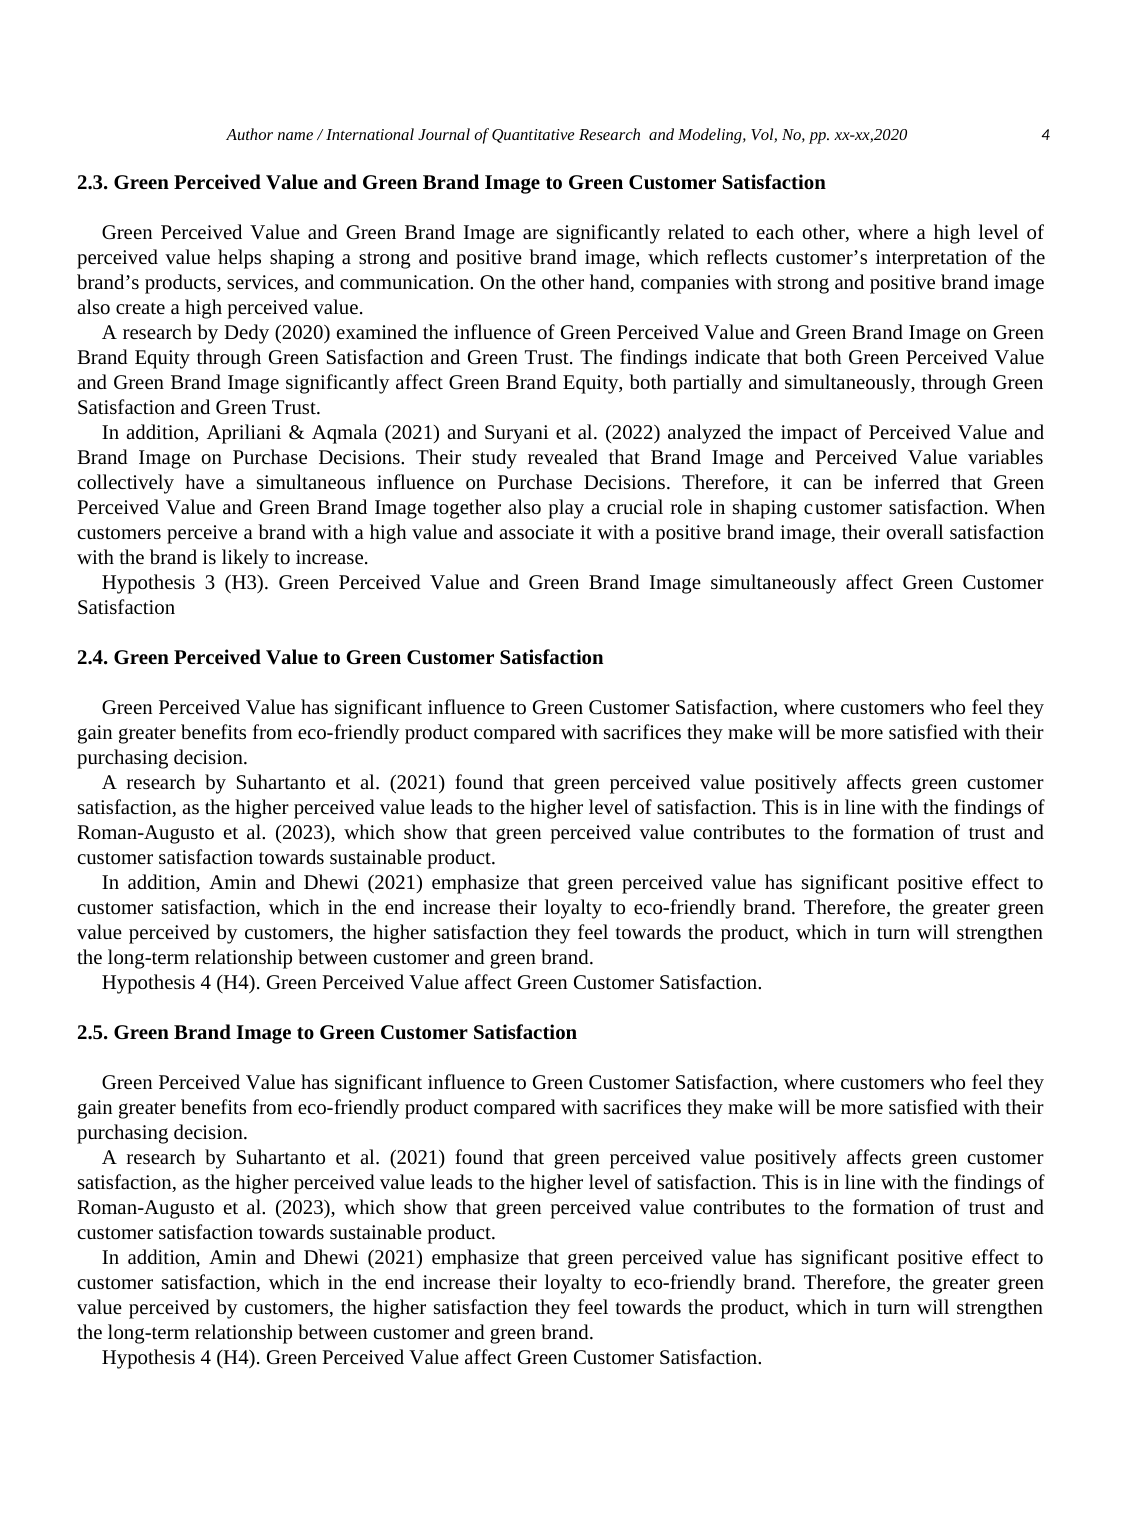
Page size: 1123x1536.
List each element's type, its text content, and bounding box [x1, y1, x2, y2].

text Green Perceived Value and Green Brand Image are significantly related to each other, where a high level of perceived value helps shaping a strong and positive brand image, which reflects customer’s interpretation of the brand’s products, services, and communication. On the other hand, companies with strong and positive brand image also create a high perceived value. [77, 219, 1045, 319]
text Green Perceived Value to Green Customer Satisfaction [77, 644, 1045, 669]
text In addition, Amin and Dhewi (2021) emphasize that green perceived value has significant positive effect to customer satisfaction, which in the end increase their loyalty to eco-friendly brand. Therefore, the greater green value perceived by customers, the higher satisfaction they feel towards the product, which in turn will strengthen the long-term relationship between customer and green brand. [77, 869, 1045, 969]
text Green Perceived Value has significant influence to Green Customer Satisfaction, where customers who feel they gain greater benefits from eco-friendly product compared with sacrifices they make will be more satisfied with their purchasing decision. [77, 694, 1045, 769]
text Green Brand Image to Green Customer Satisfaction [77, 1019, 1045, 1044]
text A research by Suhartanto et al. (2021) found that green perceived value positively affects green customer satisfaction, as the higher perceived value leads to the higher level of satisfaction. This is in line with the findings of Roman-Augusto et al. (2023), which show that green perceived value contributes to the formation of trust and customer satisfaction towards sustainable product. [77, 1144, 1045, 1244]
text A research by Suhartanto et al. (2021) found that green perceived value positively affects green customer satisfaction, as the higher perceived value leads to the higher level of satisfaction. This is in line with the findings of Roman-Augusto et al. (2023), which show that green perceived value contributes to the formation of trust and customer satisfaction towards sustainable product. [77, 769, 1045, 869]
text A research by Dedy (2020) examined the influence of Green Perceived Value and Green Brand Image on Green Brand Equity through Green Satisfaction and Green Trust. The findings indicate that both Green Perceived Value and Green Brand Image significantly affect Green Brand Equity, both partially and simultaneously, through Green Satisfaction and Green Trust. [77, 319, 1045, 419]
text Hypothesis 4 (H4). Green Perceived Value affect Green Customer Satisfaction. [77, 969, 1045, 994]
text In addition, Amin and Dhewi (2021) emphasize that green perceived value has significant positive effect to customer satisfaction, which in the end increase their loyalty to eco-friendly brand. Therefore, the greater green value perceived by customers, the higher satisfaction they feel towards the product, which in turn will strengthen the long-term relationship between customer and green brand. [77, 1244, 1045, 1344]
text Green Perceived Value has significant influence to Green Customer Satisfaction, where customers who feel they gain greater benefits from eco-friendly product compared with sacrifices they make will be more satisfied with their purchasing decision. [77, 1069, 1045, 1144]
text Hypothesis 3 (H3). Green Perceived Value and Green Brand Image simultaneously affect Green Customer Satisfaction [77, 569, 1045, 619]
text Hypothesis 4 (H4). Green Perceived Value affect Green Customer Satisfaction. [77, 1344, 1045, 1369]
text In addition, Apriliani & Aqmala (2021) and Suryani et al. (2022) analyzed the impact of Perceived Value and Brand Image on Purchase Decisions. Their study revealed that Brand Image and Perceived Value variables collectively have a simultaneous influence on Purchase Decisions. Therefore, it can be inferred that Green Perceived Value and Green Brand Image together also play a crucial role in shaping customer satisfaction. When customers perceive a brand with a high value and associate it with a positive brand image, their overall satisfaction with the brand is likely to increase. [77, 419, 1045, 569]
text Green Perceived Value and Green Brand Image to Green Customer Satisfaction [77, 169, 1045, 194]
